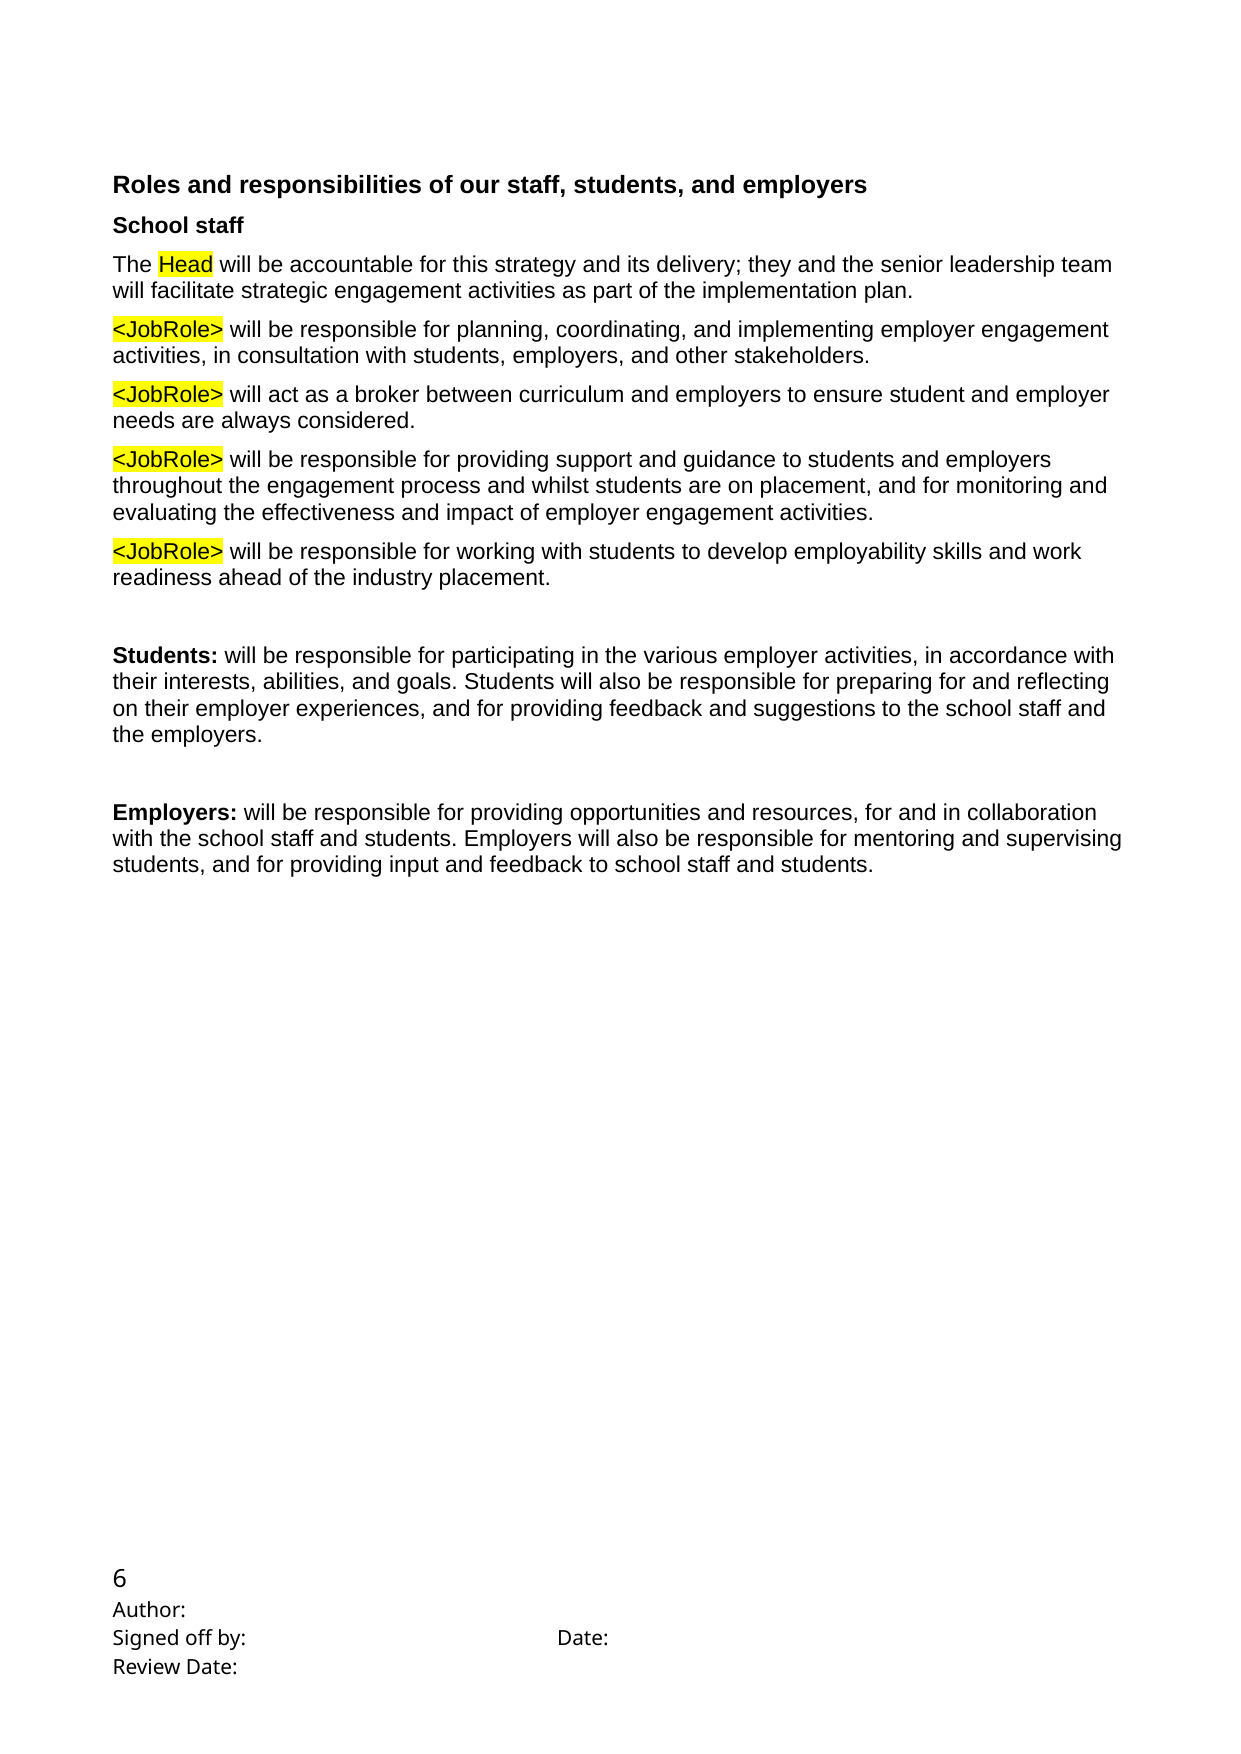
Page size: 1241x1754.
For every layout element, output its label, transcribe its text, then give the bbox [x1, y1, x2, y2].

text <JobRole> will be responsible for working with students to develop employability skills and work readiness ahead of the industry placement. [112, 538, 1128, 590]
text The Head will be accountable for this strategy and its delivery; they and the senior leadership team will facilitate strategic engagement activities as part of the implementation plan. [112, 251, 1128, 303]
text <JobRole> will act as a broker between curriculum and employers to ensure student and employer needs are always considered. [112, 381, 1128, 434]
text Employers: will be responsible for providing opportunities and resources, for and in collaboration with the school staff and students. Employers will also be responsible for mentoring and supervising students, and for providing input and feedback to school staff and students. [112, 798, 1128, 878]
text <JobRole> will be responsible for planning, coordinating, and implementing employer engagement activities, in consultation with students, employers, and other stakeholders. [112, 316, 1128, 368]
text <JobRole> will be responsible for providing support and guidance to students and employers throughout the engagement process and whilst students are on placement, and for monitoring and evaluating the effectiveness and impact of employer engagement activities. [112, 446, 1128, 525]
text School staff [112, 212, 1128, 238]
subtitle Roles and responsibilities of our staff, students, and employers [112, 170, 1128, 199]
text Students: will be responsible for participating in the various employer activities, in accordance with their interests, abilities, and goals. Students will also be responsible for preparing for and reflecting on their employer experiences, and for providing feedback and suggestions to the school staff and the employers. [112, 642, 1128, 747]
